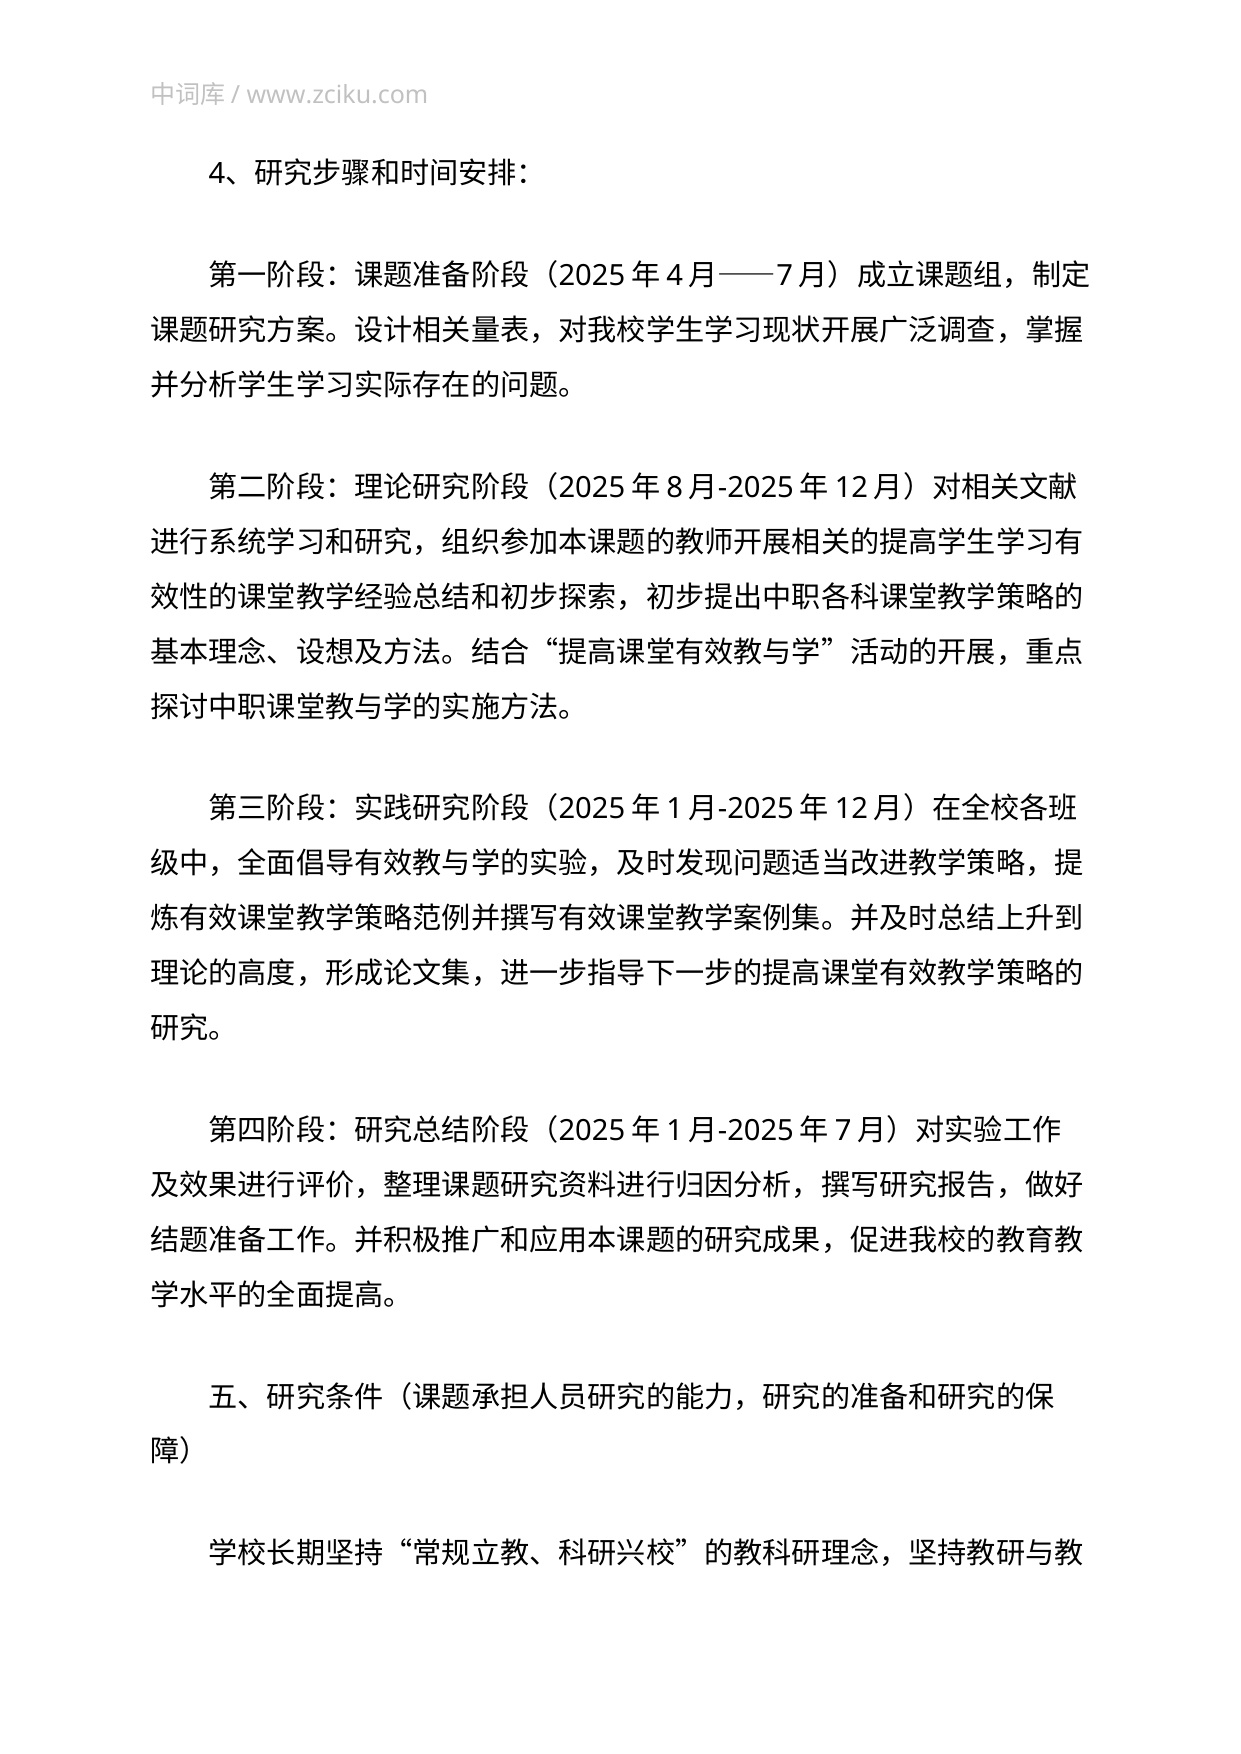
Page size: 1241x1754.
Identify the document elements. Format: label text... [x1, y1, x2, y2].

text 第三阶段：实践研究阶段（2025年1月-2025年12月）在全校各班级中，全面倡导有效教与学的实验，及时发现问题适当改进教学策略，提炼有效课堂教学策略范例并撰写有效课堂教学案例集。并及时总结上升到理论的高度，形成论文集，进一步指导下一步的提高课堂有效教学策略的研究。 [150, 785, 1090, 1047]
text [150, 1530, 1090, 1572]
text 4、研究步骤和时间安排： [150, 150, 1090, 192]
text 第二阶段：理论研究阶段（2025年8月-2025年12月）对相关文献进行系统学习和研究，组织参加本课题的教师开展相关的提高学生学习有效性的课堂教学经验总结和初步探索，初步提出中职各科课堂教学策略的基本理念、设想及方法。结合“提高课堂有效教与学”活动的开展，重点探讨中职课堂教与学的实施方法。 [150, 464, 1090, 726]
text 第四阶段：研究总结阶段（2025年1月-2025年7月）对实验工作及效果进行评价，整理课题研究资料进行归因分析，撰写研究报告，做好结题准备工作。并积极推广和应用本课题的研究成果，促进我校的教育教学水平的全面提高。 [150, 1107, 1090, 1314]
text 第一阶段：课题准备阶段（2025年4月——7月）成立课题组，制定课题研究方案。设计相关量表，对我校学生学习现状开展广泛调查，掌握并分析学生学习实际存在的问题。 [150, 252, 1090, 404]
text 五、研究条件（课题承担人员研究的能力，研究的准备和研究的保障） [150, 1373, 1090, 1470]
